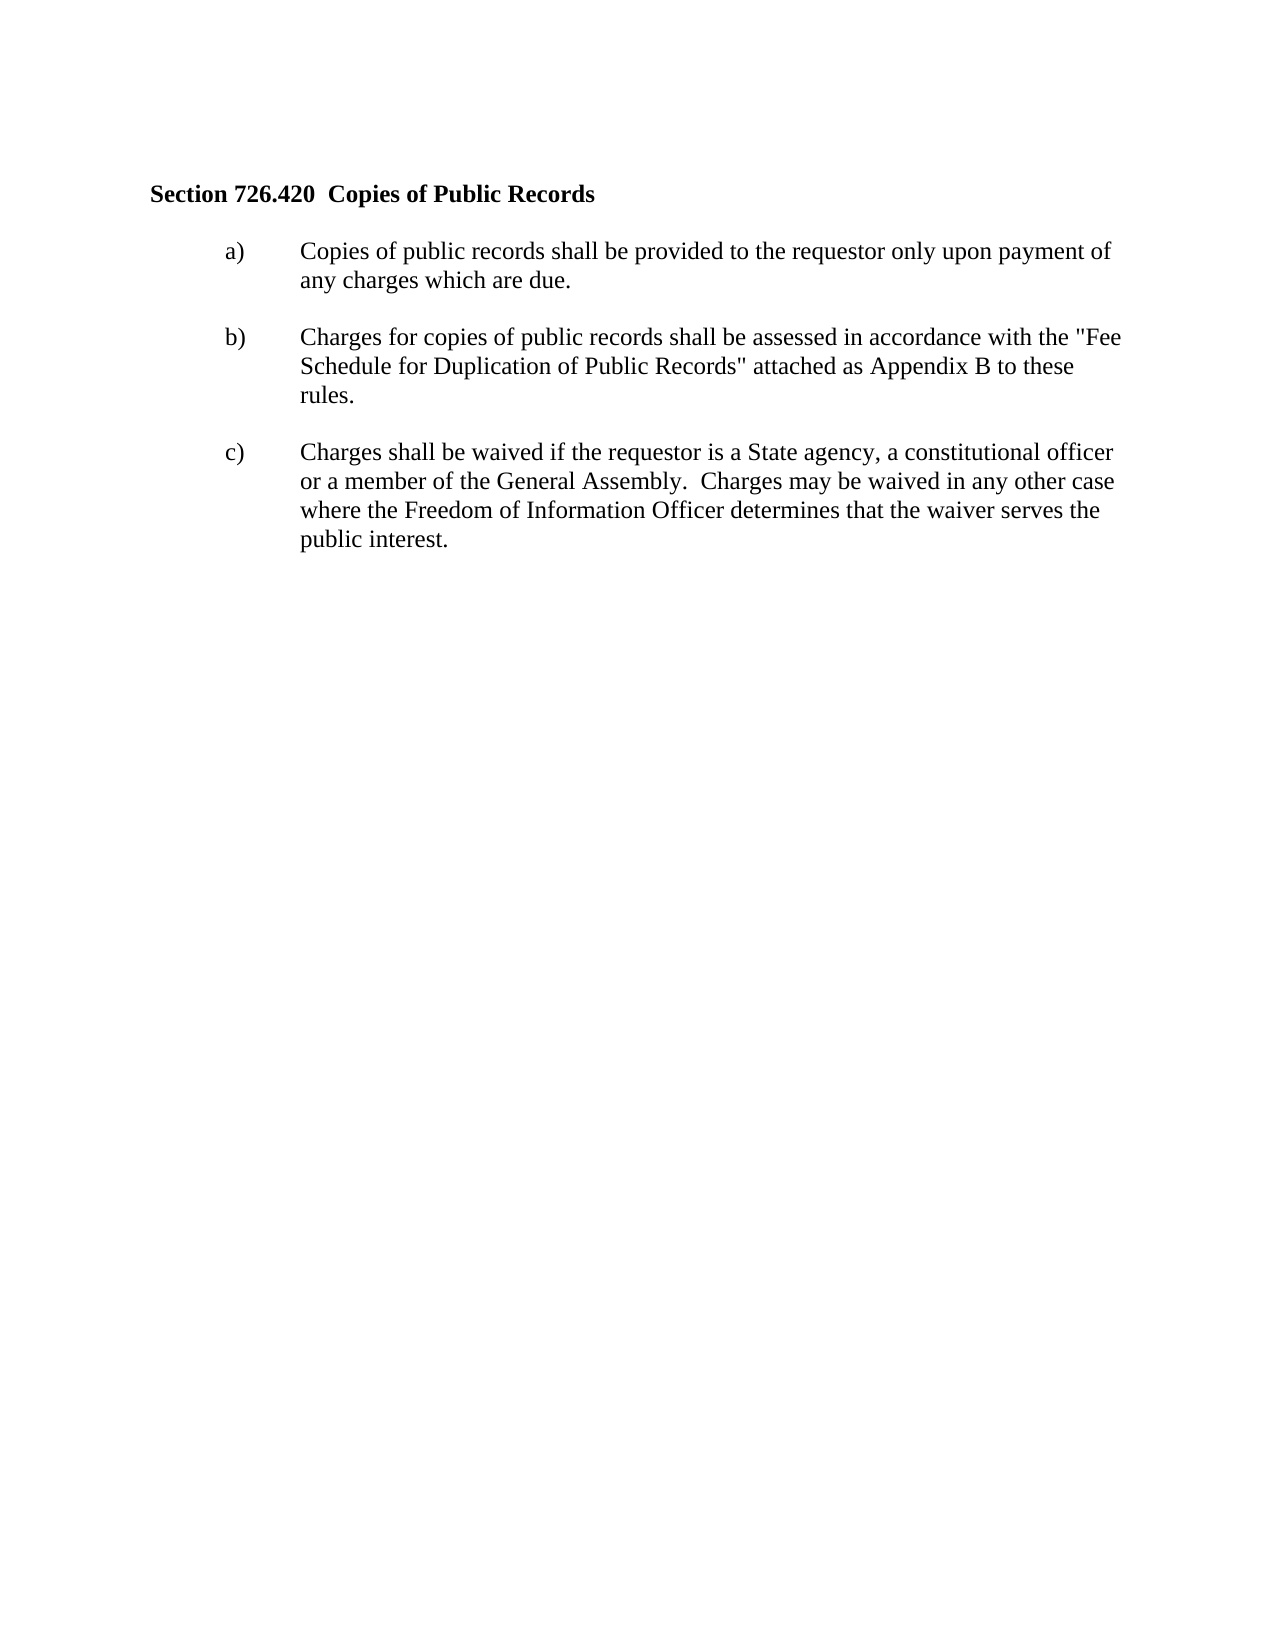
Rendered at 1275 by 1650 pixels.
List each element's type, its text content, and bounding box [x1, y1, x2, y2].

text Section 726.420 Copies of Public Records [150, 179, 1125, 207]
text b) Charges for copies of public records shall be assessed in accordance with the "Fee Schedule for Duplication of Public Records" attached as Appendix B to these rules. [225, 322, 1125, 409]
text c) Charges shall be waived if the requestor is a State agency, a constitutional officer or a member of the General Assembly. Charges may be waived in any other case where the Freedom of Information Officer determines that the waiver serves the public interest. [225, 437, 1125, 552]
text a) Copies of public records shall be provided to the requestor only upon payment of any charges which are due. [225, 236, 1125, 294]
